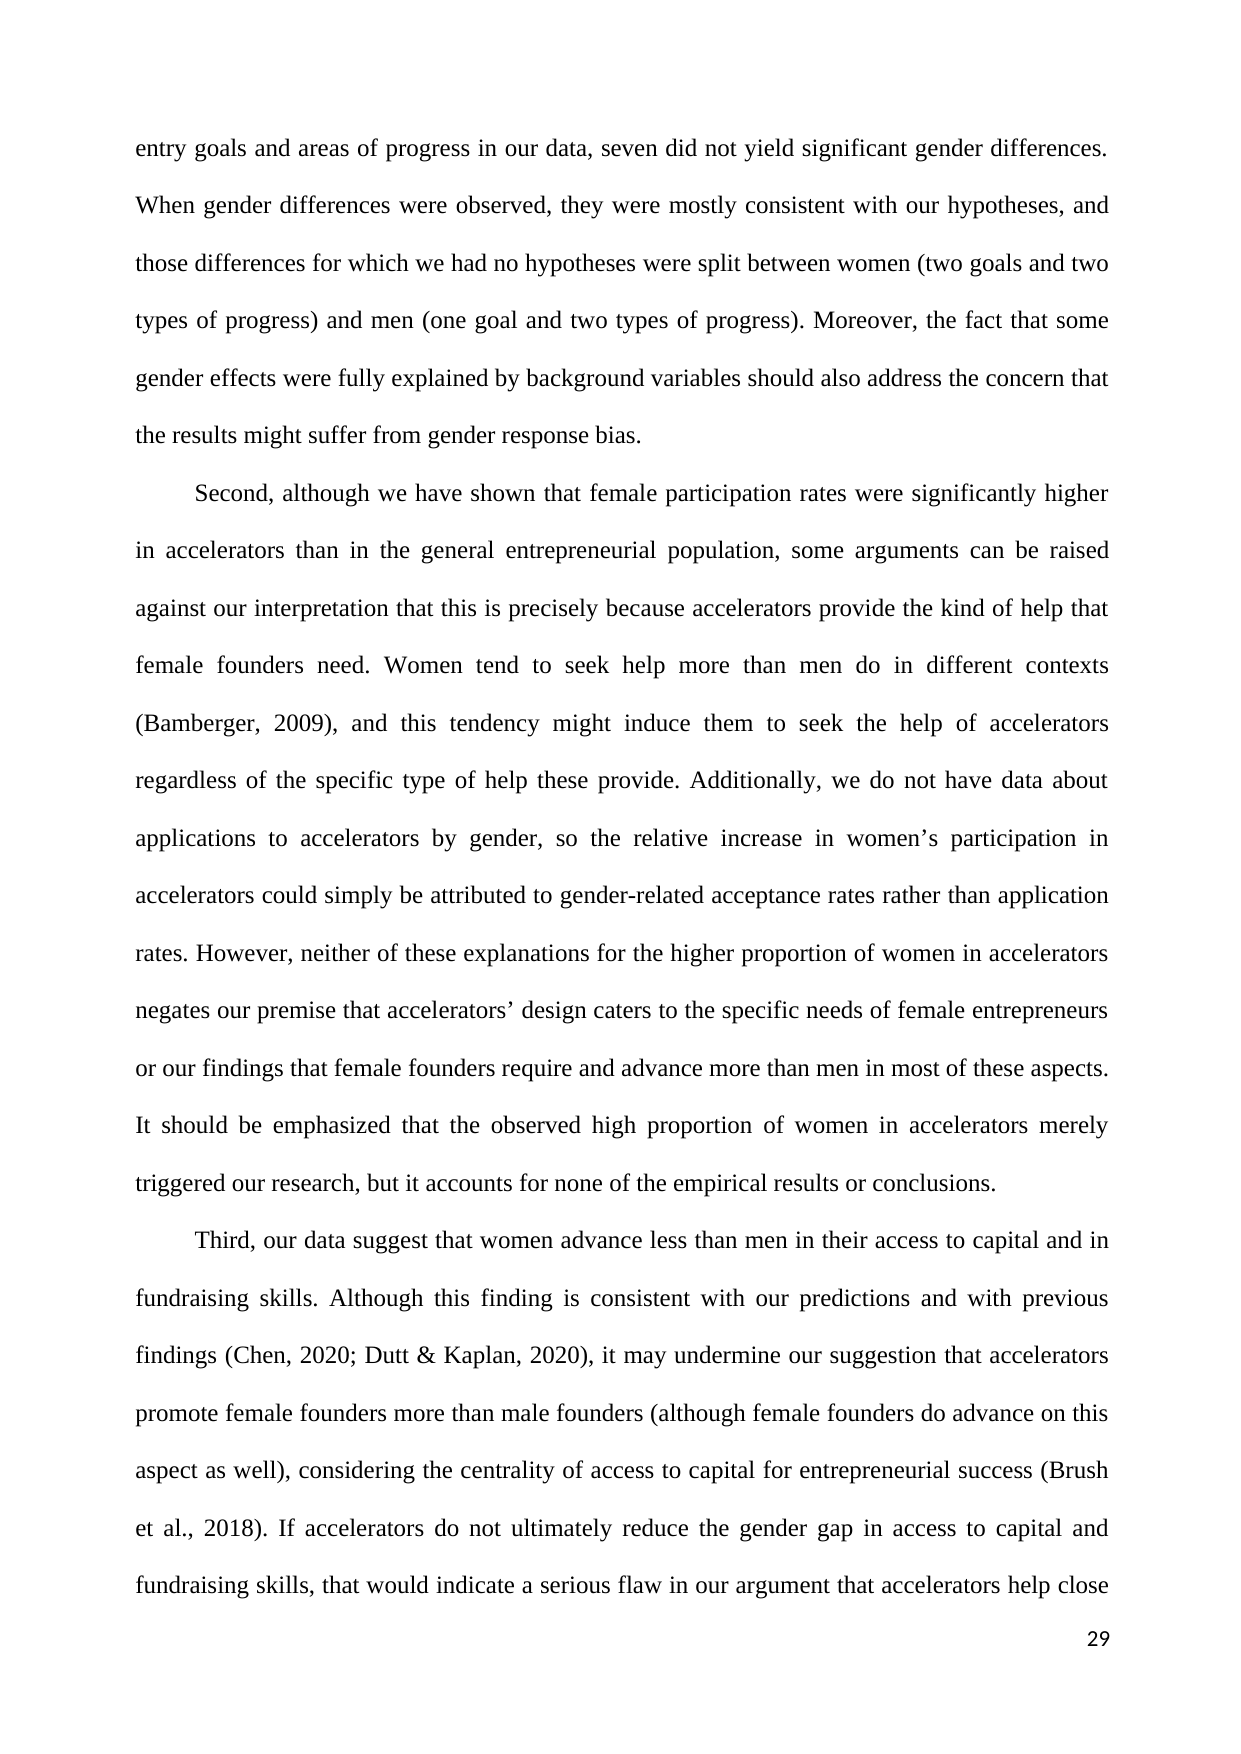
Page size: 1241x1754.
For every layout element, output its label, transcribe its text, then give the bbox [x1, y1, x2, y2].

text Second, although we have shown that female participation rates were significantly higher in accelerators than in the general entrepreneurial population, some arguments can be raised against our interpretation that this is precisely because accelerators provide the kind of help that female founders need. Women tend to seek help more than men do in different contexts (Bamberger, 2009), and this tendency might induce them to seek the help of accelerators regardless of the specific type of help these provide. Additionally, we do not have data about applications to accelerators by gender, so the relative increase in women’s participation in accelerators could simply be attributed to gender-related acceptance rates rather than application rates. However, neither of these explanations for the higher proportion of women in accelerators negates our premise that accelerators’ design caters to the specific needs of female entrepreneurs or our findings that female founders require and advance more than men in most of these aspects. It should be emphasized that the observed high proportion of women in accelerators merely triggered our research, but it accounts for none of the empirical results or conclusions. [135, 478, 1110, 1197]
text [135, 1225, 1110, 1599]
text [135, 133, 1110, 449]
